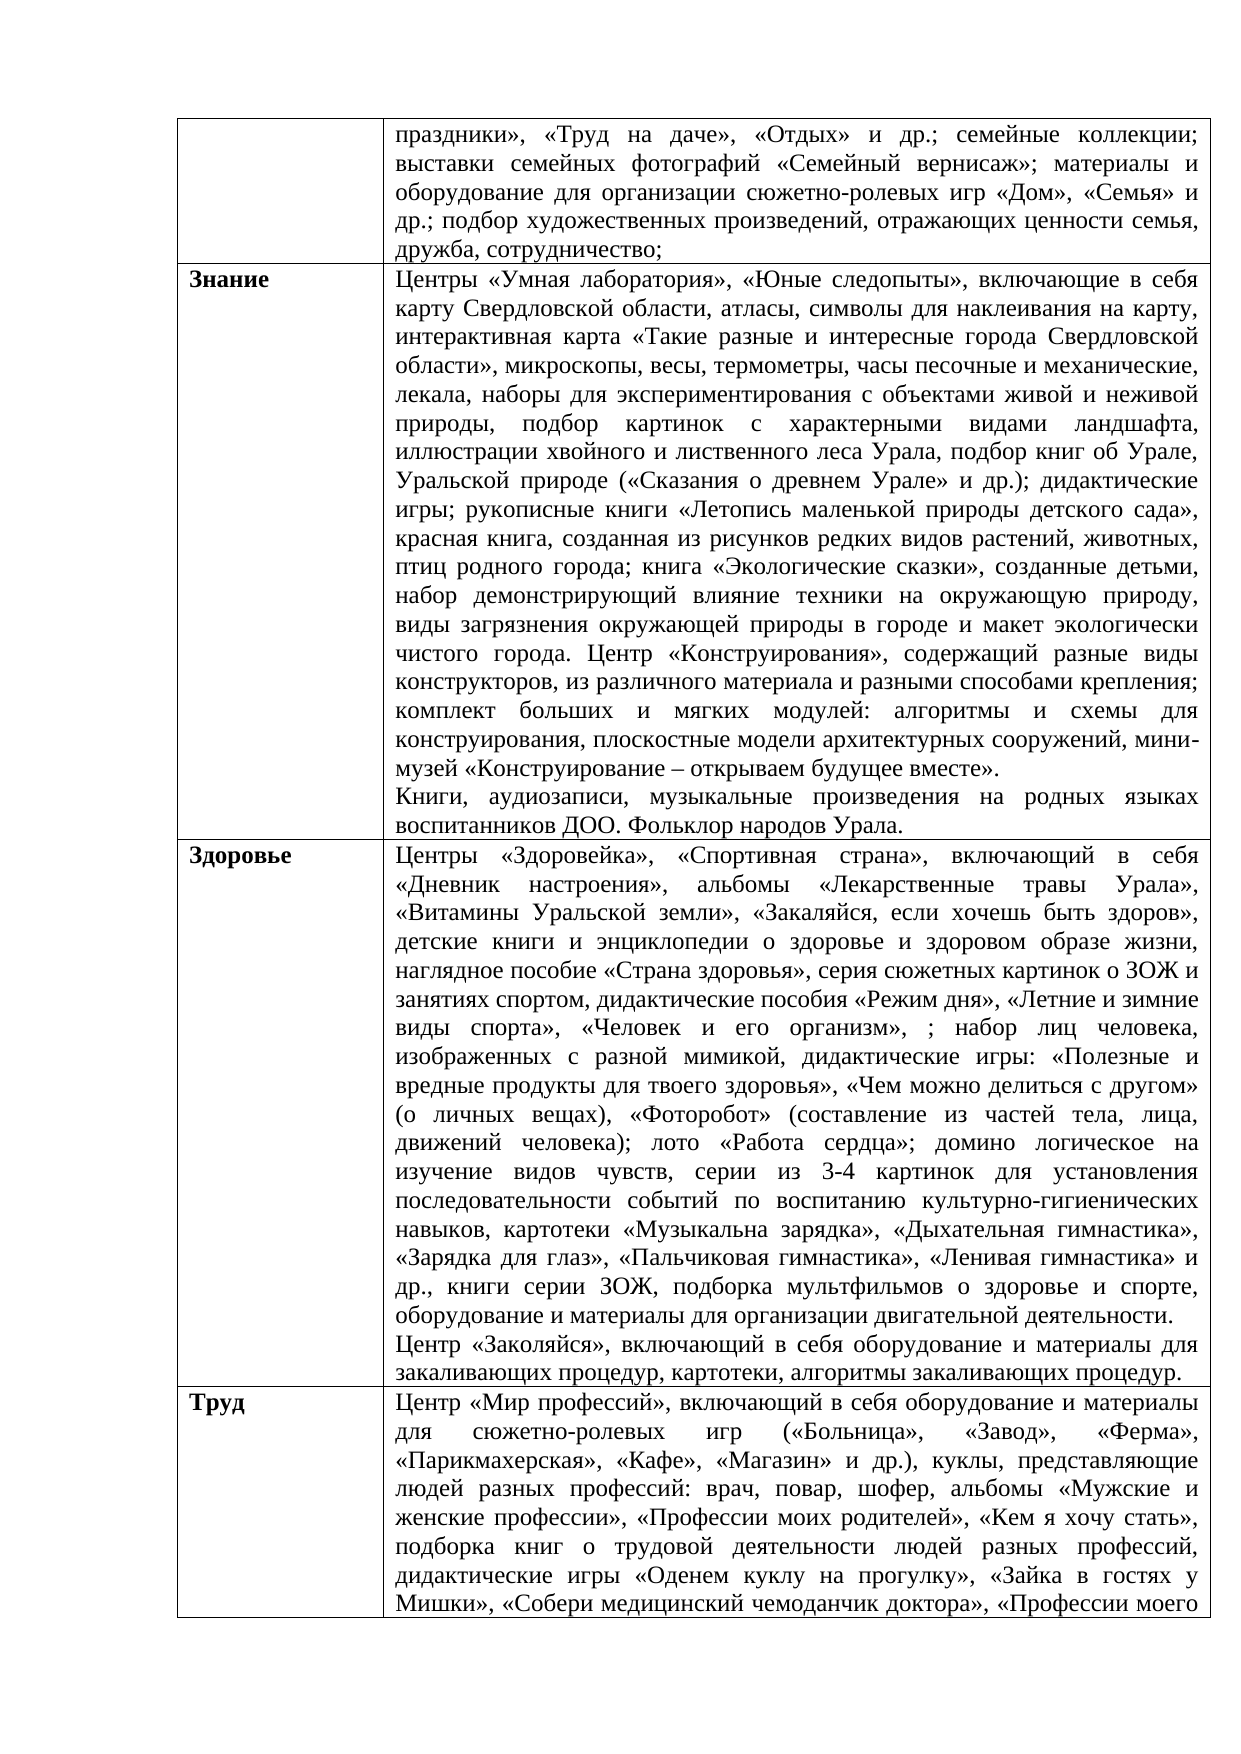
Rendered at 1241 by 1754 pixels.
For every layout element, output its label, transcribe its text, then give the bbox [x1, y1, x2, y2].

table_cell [384, 119, 1210, 263]
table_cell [178, 119, 383, 263]
table_cell Здоровье [178, 840, 383, 1386]
table_cell Центры «Умная лаборатория», «Юные следопыты», включающие в себя карту Свердловской области, атласы, символы для наклеивания на карту, интерактивная карта «Такие разные и интересные города Свердловской области», микроскопы, весы, термометры, часы песочные и механические, лекала, наборы для экспериментирования с объектами живой и неживой природы, подбор картинок с характерными видами ландшафта, иллюстрации хвойного и лиственного леса Урала, подбор книг об Урале, Уральской природе («Сказания о древнем Урале» и др.); дидактические игры; рукописные книги «Летопись маленькой природы детского сада», красная книга, созданная из рисунков редких видов растений, животных, птиц родного города; книга «Экологические сказки», созданные детьми, набор демонстрирующий влияние техники на окружающую природу, виды загрязнения окружающей природы в городе и макет экологически чистого города. Центр «Конструирования», содержащий разные виды конструкторов, из различного материала и разными способами крепления; комплект больших и мягких модулей: алгоритмы и схемы для конструирования, плоскостные модели архитектурных сооружений, минимузей «Конструирование – открываем будущее вместе». Книги, аудиозаписи, музыкальные произведения на родных языках воспитанников ДОО. Фольклор народов Урала. [384, 264, 1210, 839]
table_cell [384, 1387, 1210, 1617]
table_cell Знание [178, 264, 383, 839]
table_cell Центры «Здоровейка», «Спортивная страна», включающий в себя «Дневник настроения», альбомы «Лекарственные травы Урала», «Витамины Уральской земли», «Закаляйся, если хочешь быть здоров», детские книги и энциклопедии о здоровье и здоровом образе жизни, наглядное пособие «Страна здоровья», серия сюжетных картинок о ЗОЖ и занятиях спортом, дидактические пособия «Режим дня», «Летние и зимние виды спорта», «Человек и его организм», ; набор лиц человека, изображенных с разной мимикой, дидактические игры: «Полезные и вредные продукты для твоего здоровья», «Чем можно делиться с другом» (о личных вещах), «Фоторобот» (составление из частей тела, лица, движений человека); лото «Работа сердца»; домино логическое на изучение видов чувств, серии из 3-4 картинок для установления последовательности событий по воспитанию культурно-гигиенических навыков, картотеки «Музыкальна зарядка», «Дыхательная гимнастика», «Зарядка для глаз», «Пальчиковая гимнастика», «Ленивая гимнастика» и др., книги серии ЗОЖ, подборка мультфильмов о здоровье и спорте, оборудование и материалы для организации двигательной деятельности. Центр «Заколяйся», включающий в себя оборудование и материалы для закаливающих процедур, картотеки, алгоритмы закаливающих процедур. [384, 840, 1210, 1386]
table_cell Труд [178, 1387, 383, 1617]
